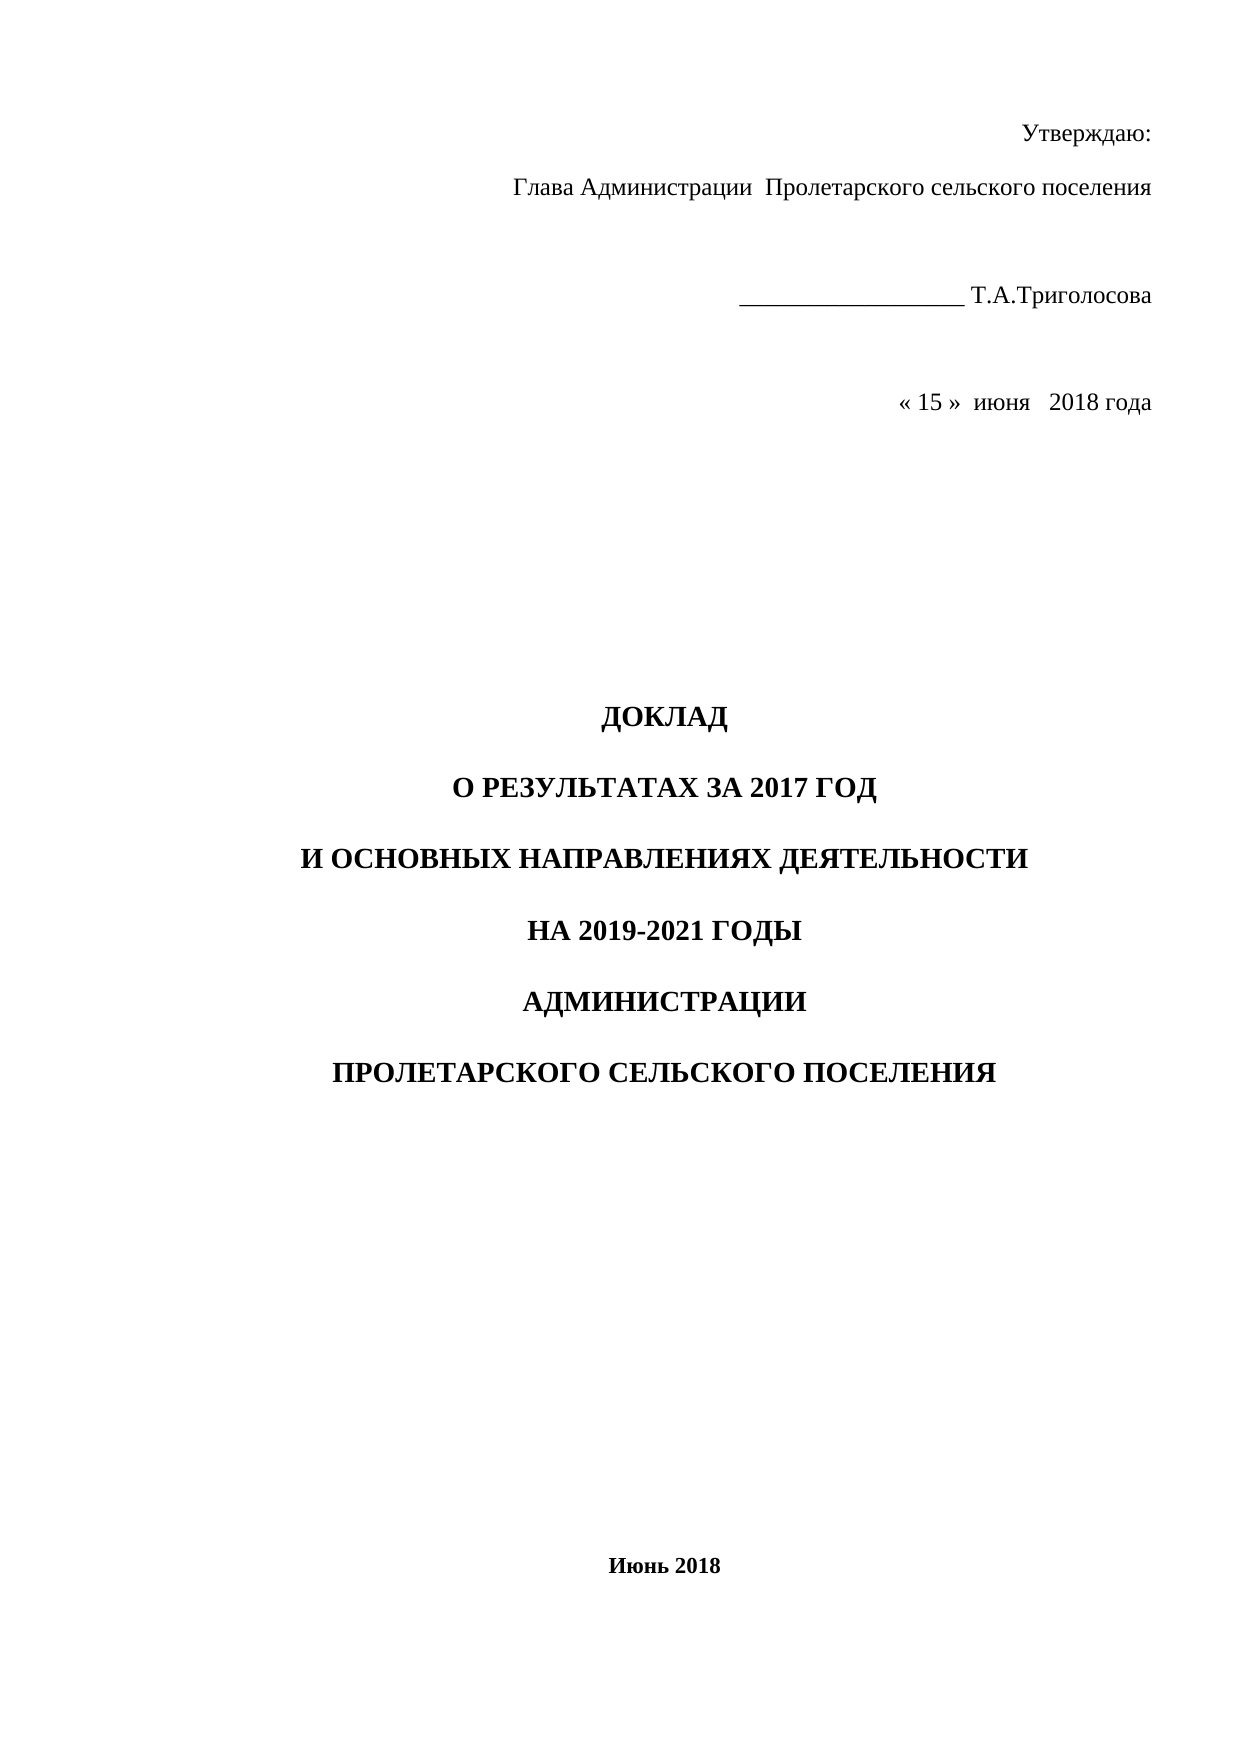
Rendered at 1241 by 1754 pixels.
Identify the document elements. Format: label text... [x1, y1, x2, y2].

text И ОСНОВНЫХ НАПРАВЛЕНИЯХ ДЕЯТЕЛЬНОСТИ [177, 842, 1152, 875]
text О РЕЗУЛЬТАТАХ ЗА 2017 ГОД [177, 770, 1152, 804]
text __________________ Т.А.Триголосова [177, 280, 1152, 308]
text Утверждаю: [177, 118, 1152, 147]
text НА 2019-2021 ГОДЫ [177, 913, 1152, 946]
text ПРОЛЕТАРСКОГО СЕЛЬСКОГО ПОСЕЛЕНИЯ [177, 1055, 1152, 1088]
text АДМИНИСТРАЦИИ [177, 984, 1152, 1017]
text ДОКЛАД [177, 699, 1152, 733]
text Глава Администрации Пролетарского сельского поселения [177, 172, 1152, 201]
text Июнь 2018 [177, 1552, 1152, 1578]
text « 15 » июня 2018 года [177, 387, 1152, 416]
